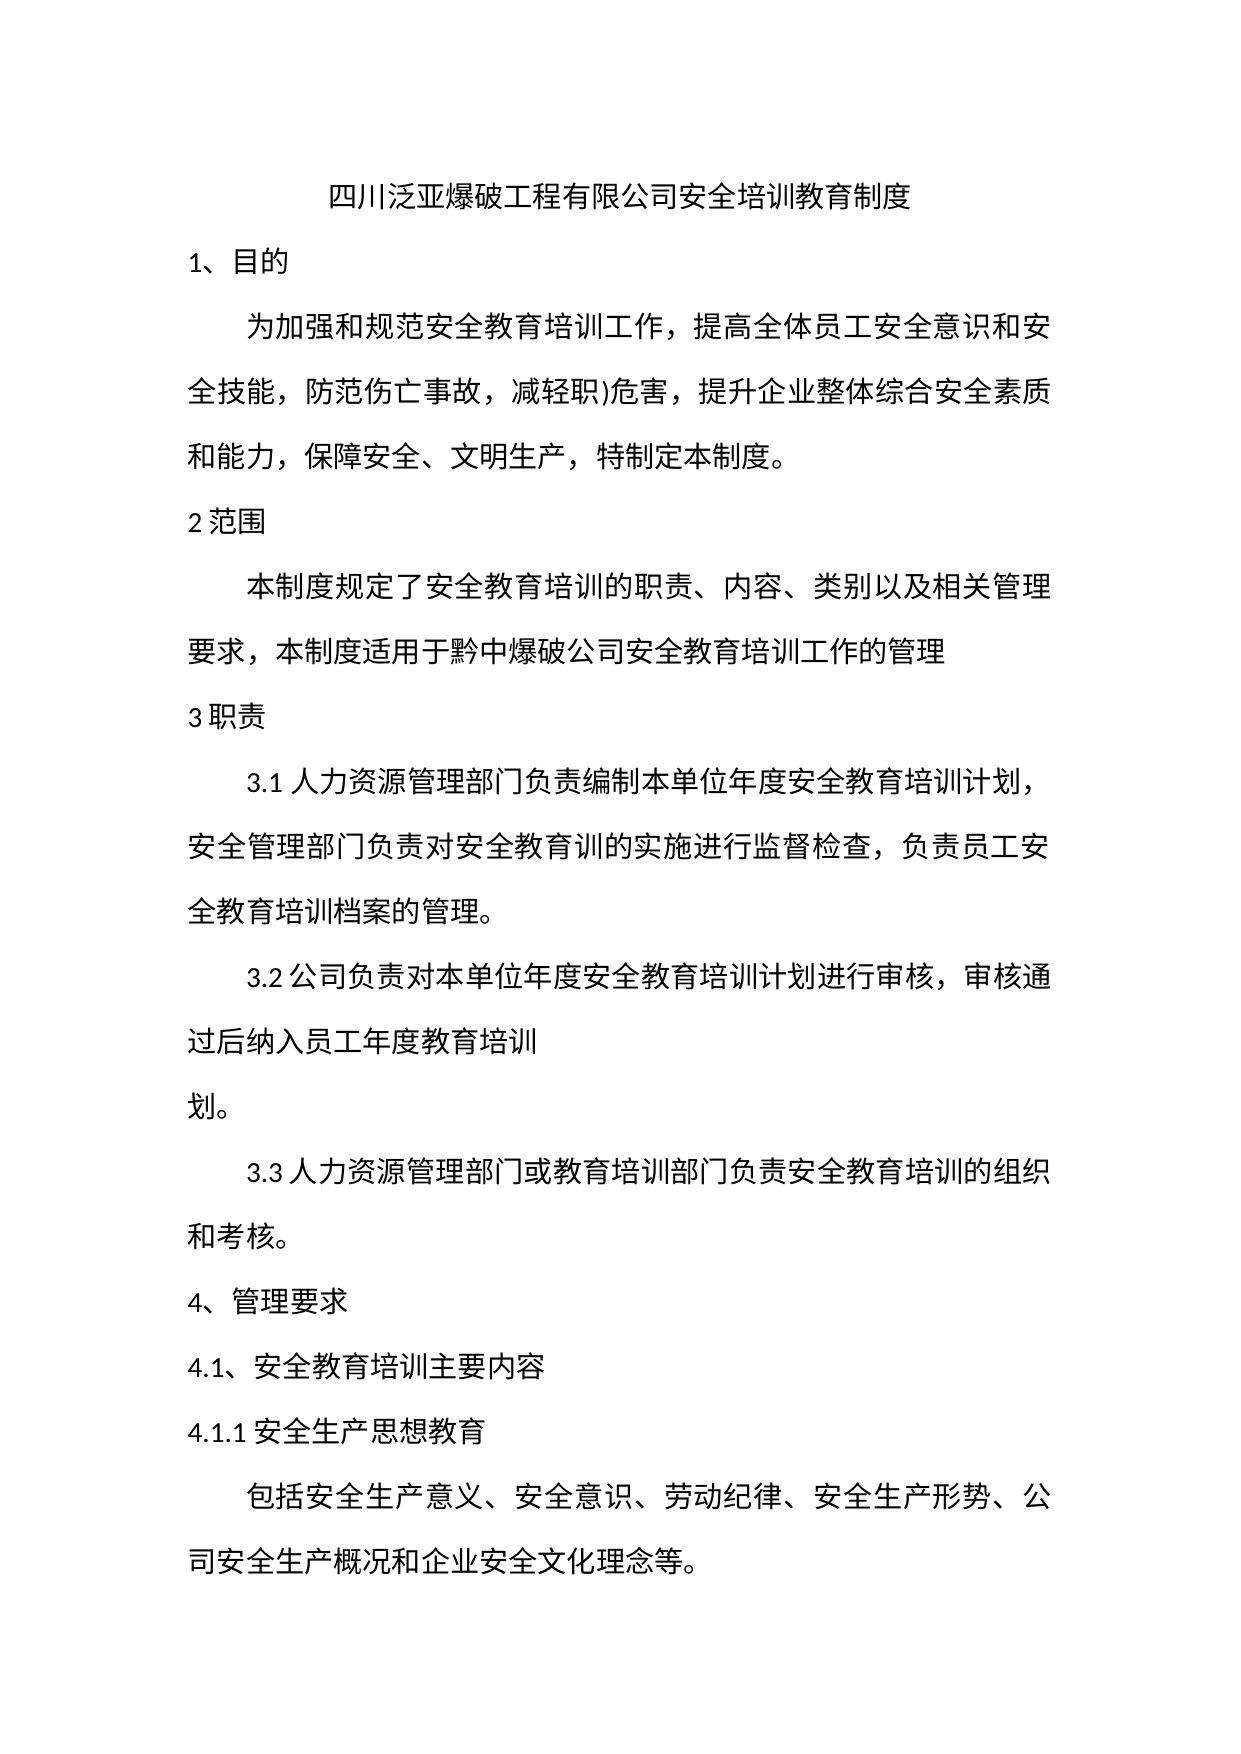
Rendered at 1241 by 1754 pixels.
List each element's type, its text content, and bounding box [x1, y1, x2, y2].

text 为加强和规范安全教育培训工作，提高全体员工安全意识和安全技能，防范伤亡事故，减轻职)危害，提升企业整体综合安全素质和能力，保障安全、文明生产，特制定本制度。 [187, 292, 1053, 487]
text 四川泛亚爆破工程有限公司安全培训教育制度 [187, 162, 1053, 227]
text 1、目的 [187, 227, 1053, 292]
text 3.3人力资源管理部门或教育培训部门负责安全教育培训的组织和考核。 [187, 1137, 1053, 1267]
text 划。 [187, 1072, 1053, 1137]
text 2范围 [187, 487, 1053, 552]
text 3.1 人力资源管理部门负责编制本单位年度安全教育培训计划，安全管理部门负责对安全教育训的实施进行监督检查，负责员工安全教育培训档案的管理。 [187, 747, 1053, 942]
text 包括安全生产意义、安全意识、劳动纪律、安全生产形势、公司安全生产概况和企业安全文化理念等。 [187, 1462, 1053, 1592]
text 3.2公司负责对本单位年度安全教育培训计划进行审核，审核通过后纳入员工年度教育培训 [187, 942, 1053, 1072]
text 4.1、安全教育培训主要内容 [187, 1332, 1053, 1397]
text 3职责 [187, 682, 1053, 747]
text 本制度规定了安全教育培训的职责、内容、类别以及相关管理要求，本制度适用于黔中爆破公司安全教育培训工作的管理 [187, 552, 1053, 682]
text 4.1.1 安全生产思想教育 [187, 1397, 1053, 1462]
text 4、管理要求 [187, 1267, 1053, 1332]
